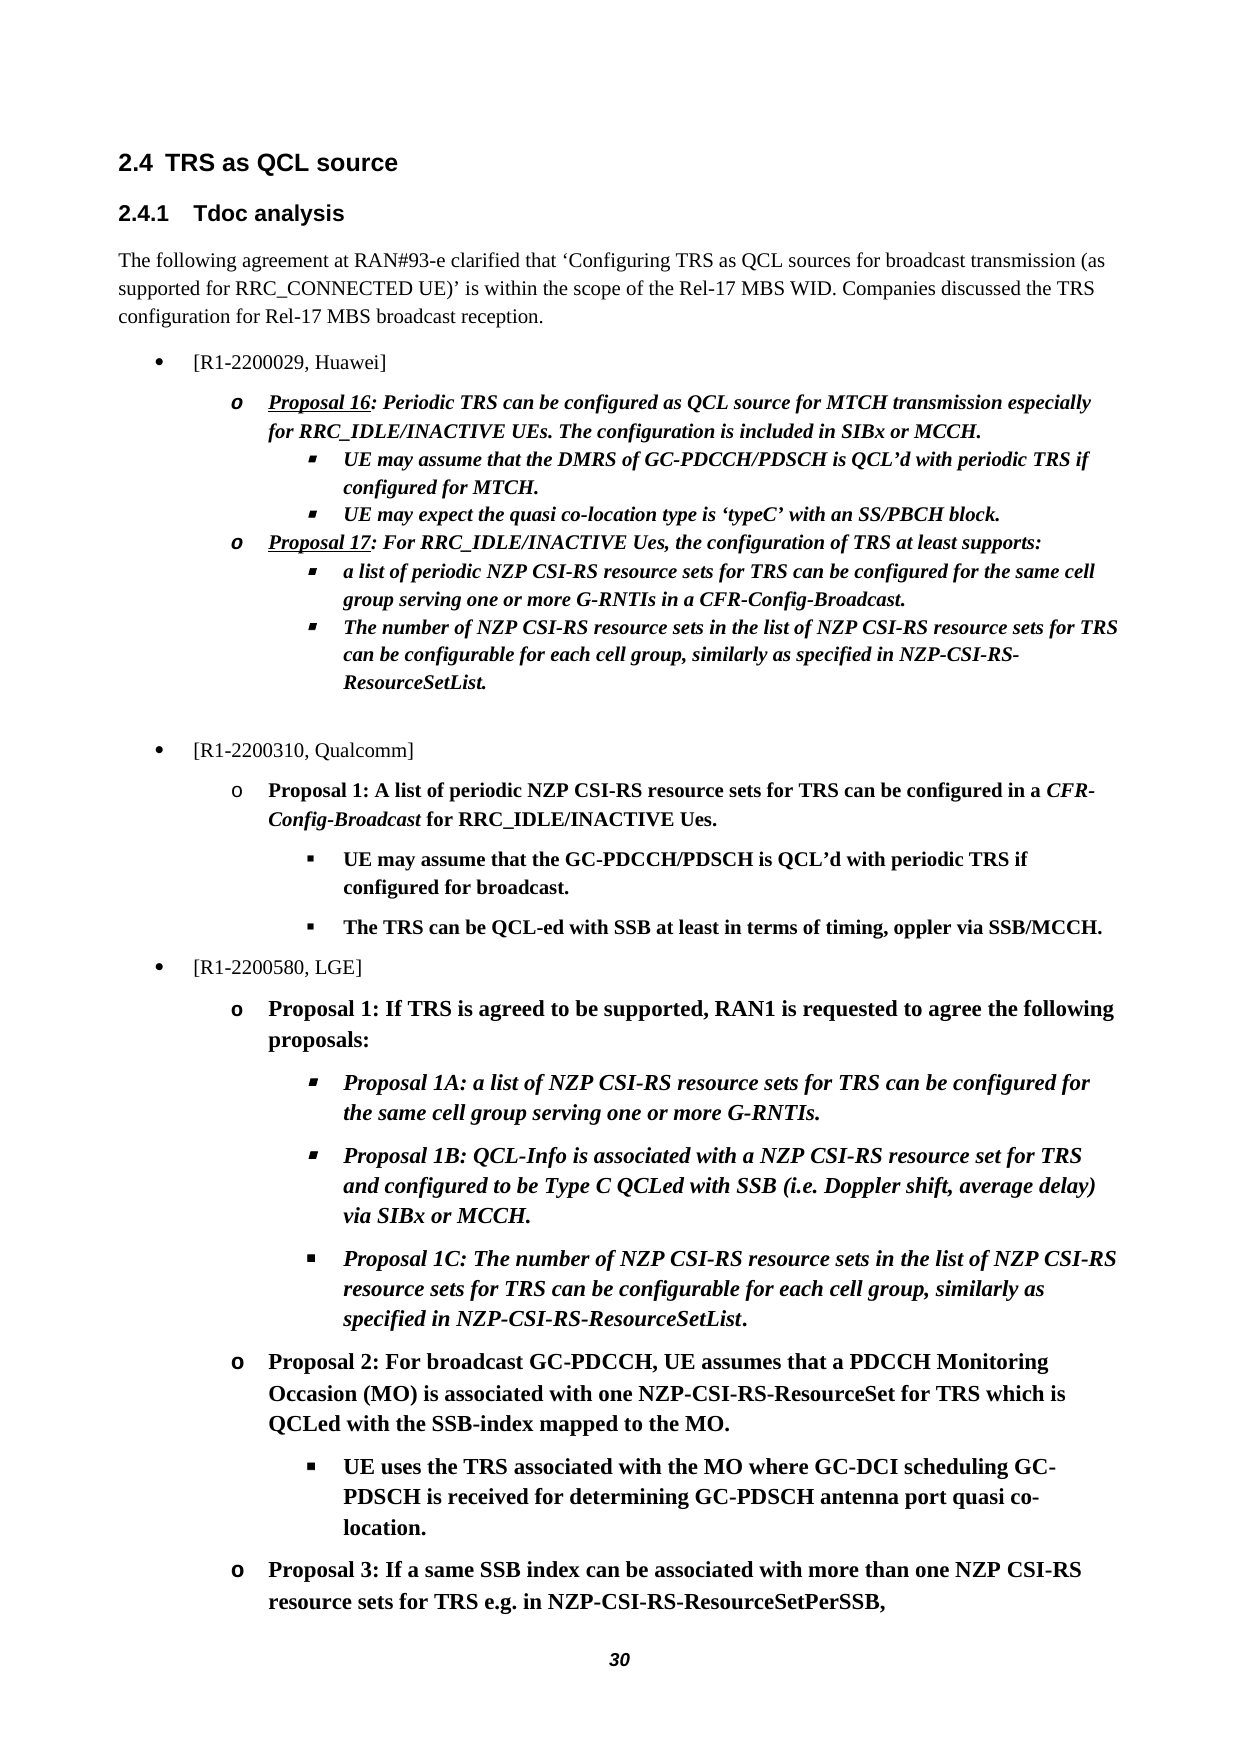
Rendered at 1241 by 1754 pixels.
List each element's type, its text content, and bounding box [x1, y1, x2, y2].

list Proposal 1: A list of periodic NZP CSI-RS resource sets for TRS can be configured in a CFR-Config-Broadcast for RRC_IDLE/INACTIVE Ues. [231, 778, 1122, 831]
list [R1-2200310, Qualcomm] [156, 737, 1122, 762]
list [R1-2200580, LGE] [156, 955, 1122, 979]
list Proposal 2: For broadcast GC-PDCCH, UE assumes that a PDCCH Monitoring Occasion (MO) is associated with one NZP-CSI-RS-ResourceSet for TRS which is QCLed with the SSB-index mapped to the MO. [231, 1348, 1122, 1437]
list Proposal 16: Periodic TRS can be configured as QCL source for MTCH transmission especially for RRC_IDLE/INACTIVE UEs. The configuration is included in SIBx or MCCH. [231, 390, 1122, 443]
text The following agreement at RAN#93-e clarified that ‘Configuring TRS as QCL sources for broadcast transmission (as supported for RRC_CONNECTED UE)’ is within the scope of the Rel-17 MBS WID. Companies discussed the TRS configuration for Rel-17 MBS broadcast reception. [118, 248, 1122, 328]
list UE may expect the quasi co-location type is ‘typeC’ with an SS/PBCH block. [306, 502, 1122, 526]
list UE may assume that the DMRS of GC-PDCCH/PDSCH is QCL’d with periodic TRS if configured for MTCH. [306, 447, 1122, 499]
subtitle Tdoc analysis [118, 199, 1122, 226]
list Proposal 1B: QCL-Info is associated with a NZP CSI-RS resource set for TRS and configured to be Type C QCLed with SSB (i.e. Doppler shift, average delay) via SIBx or MCCH. [306, 1142, 1122, 1229]
list The number of NZP CSI-RS resource sets in the list of NZP CSI-RS resource sets for TRS can be configurable for each cell group, similarly as specified in NZP-CSI-RS-ResourceSetList. [306, 614, 1122, 694]
list Proposal 3: If a same SSB index can be associated with more than one NZP CSI-RS resource sets for TRS e.g. in NZP-CSI-RS-ResourceSetPerSSB, [231, 1556, 1122, 1615]
list [R1-2200029, Huawei] [156, 350, 1122, 374]
list UE may assume that the GC-PDCCH/PDSCH is QCL’d with periodic TRS if configured for broadcast. [306, 847, 1122, 899]
list Proposal 1C: The number of NZP CSI-RS resource sets in the list of NZP CSI-RS resource sets for TRS can be configurable for each cell group, similarly as specified in NZP-CSI-RS-ResourceSetList. [306, 1245, 1122, 1332]
list The TRS can be QCL-ed with SSB at least in terms of timing, oppler via SSB/MCCH. [306, 915, 1122, 939]
subtitle TRS as QCL source [118, 148, 1122, 176]
list Proposal 17: For RRC_IDLE/INACTIVE Ues, the configuration of TRS at least supports: [231, 530, 1122, 556]
list Proposal 1: If TRS is agreed to be supported, RAN1 is requested to agree the following proposals: [231, 995, 1122, 1053]
list Proposal 1A: a list of NZP CSI-RS resource sets for TRS can be configured for the same cell group serving one or more G-RNTIs. [306, 1069, 1122, 1126]
list a list of periodic NZP CSI-RS resource sets for TRS can be configured for the same cell group serving one or more G-RNTIs in a CFR-Config-Broadcast. [306, 559, 1122, 611]
list UE uses the TRS associated with the MO where GC-DCI scheduling GC-PDSCH is received for determining GC-PDSCH antenna port quasi co-location. [306, 1453, 1122, 1540]
